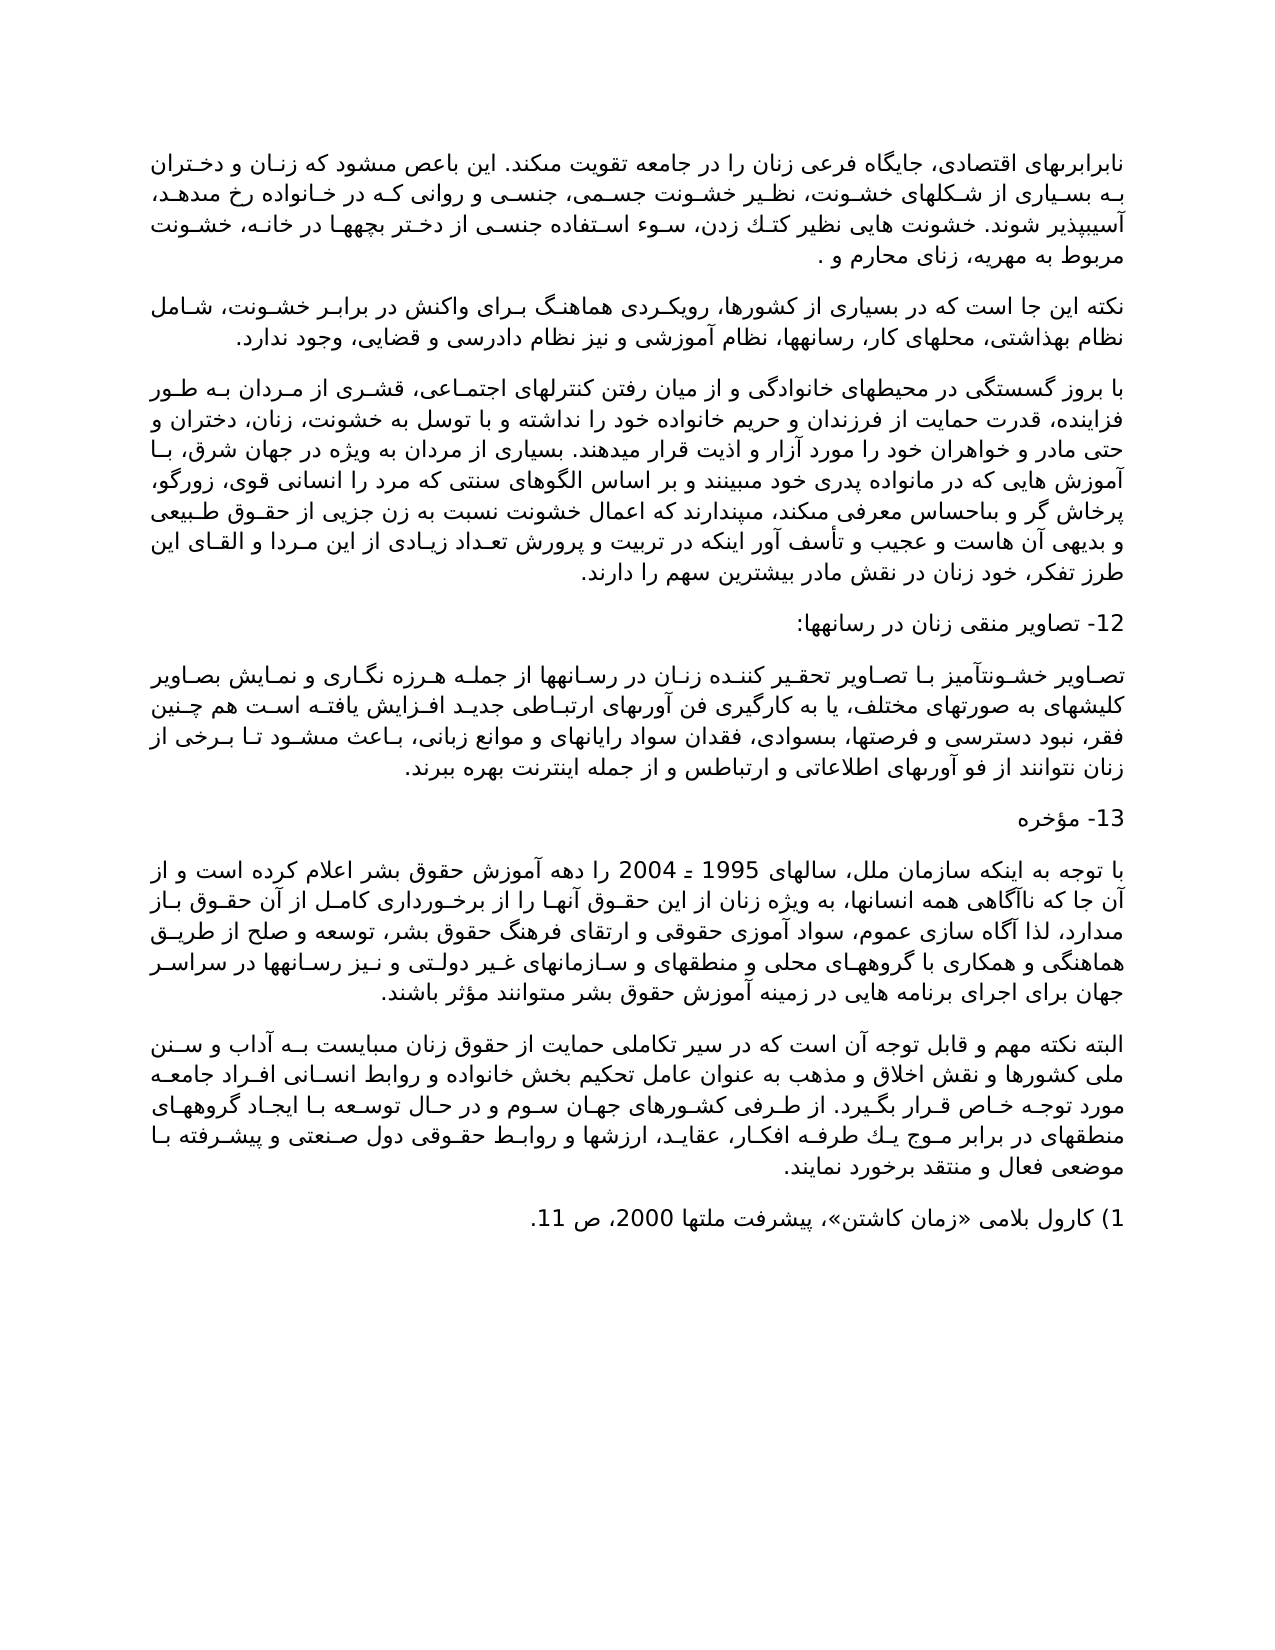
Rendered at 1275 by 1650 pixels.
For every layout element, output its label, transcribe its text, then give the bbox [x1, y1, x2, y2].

text 12- تصاوير منقى زنان در رسانه‏ها: [150, 611, 1125, 637]
text البته نكته مهم و قابل توجه آن است كه در سير تكاملى حمايت از حقوق زنان مى‏بايست به آداب و سنن ملى كشورها و نقش اخلاق و مذهب به عنوان عامل تحكيم بخش خانواده و روابط انسانى افراد جامعه مورد توجه خاص قرار بگيرد. از طرفى كشورهاى جهان سوم و در حال توسعه با ايجاد گروههاى منطقه‏اى در برابر موج يك طرفه افكار، عقايد، ارزش‏ها و روابط حقوقى دول صنعتى و پيشرفته با موضعى فعال و منتقد برخورد نمايند. [150, 1031, 1125, 1180]
text 1) كارول بلامى «زمان كاشتن»، پيشرفت ملتها 2000، ص 11. [150, 1205, 1125, 1231]
text نكته اين جا است كه در بسيارى از كشورها، رويكردى هماهنگ براى واكنش در برابر خشونت، شامل نظام بهذاشتى، محل‏هاى كار، رسانه‏ها، نظام آموزشى و نيز نظام دادرسى و قضايى، وجود ندارد. [150, 293, 1125, 351]
text 13- مؤخره [150, 805, 1125, 832]
text تصاوير خشونت‏آميز با تصاوير تحقير كننده زنان در رسانه‏ها از جمله هرزه نگارى و نمايش بصاوير كليشه‏اى به صورت‏هاى مختلف، يا به كارگيرى فن آورى‏هاى ارتباطى جديد افزايش يافته است هم چنين فقر، نبود دسترسى و فرصت‏ها، بى‏سوادى، فقدان سواد رايانه‏اى و موانع زبانى، باعث مى‏شود تا برخى از زنان نتوانند از فو آورى‏هاى اطلاعاتى و ارتباطس و از جمله اينترنت بهره ببرند. [150, 662, 1125, 781]
text با توجه به اينكه سازمان ملل، سالهاى 1995 - 2004 را دهه آموزش حقوق بشر اعلام كرده است و از آن جا كه ناآگاهى همه انسانها، به ويژه زنان از اين حقوق آن‏ها را از برخوردارى كامل از آن حقوق باز مى‏دارد، لذا آگاه سازى عموم، سواد آموزى حقوقى و ارتقاى فرهنگ حقوق بشر، توسعه و صلح از طريق هماهنگى و همكارى با گروه‏هاى محلى و منطقه‏اى و سازمان‏هاى غير دولتى و نيز رسانه‏ها در سراسر جهان براى اجراى برنامه هايى در زمينه آموزش حقوق بشر مى‏توانند مؤثر باشند. [150, 857, 1125, 1006]
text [150, 150, 1125, 268]
text با بروز گسستگى در محيطهاى خانوادگى و از ميان رفتن كنترل‏هاى اجتماعى، قشرى از مردان به طور فزاينده، قدرت حمايت از فرزندان و حريم خانواده خود را نداشته و با توسل به خشونت، زنان، دختران و حتى مادر و خواهران خود را مورد آزار و اذيت قرار ميدهند. بسيارى از مردان به ويژه در جهان شرق، با آموزش هايى كه در مانواده پدرى خود مى‏بينند و بر اساس الگوهاى سنتى كه مرد را انسانى قوى، زورگو، پرخاش گر و بى‏احساس معرفى مى‏كند، مى‏پندارند كه اعمال خشونت نسبت به زن جزيى از حقوق طبيعى و بديهى آن هاست و عجيب و تأسف آور اينكه در تربيت و پرورش تعداد زيادى از اين مردا و القاى اين طرز تفكر، خود زنان در نقش مادر بيش‏ترين سهم را دارند. [150, 375, 1125, 586]
